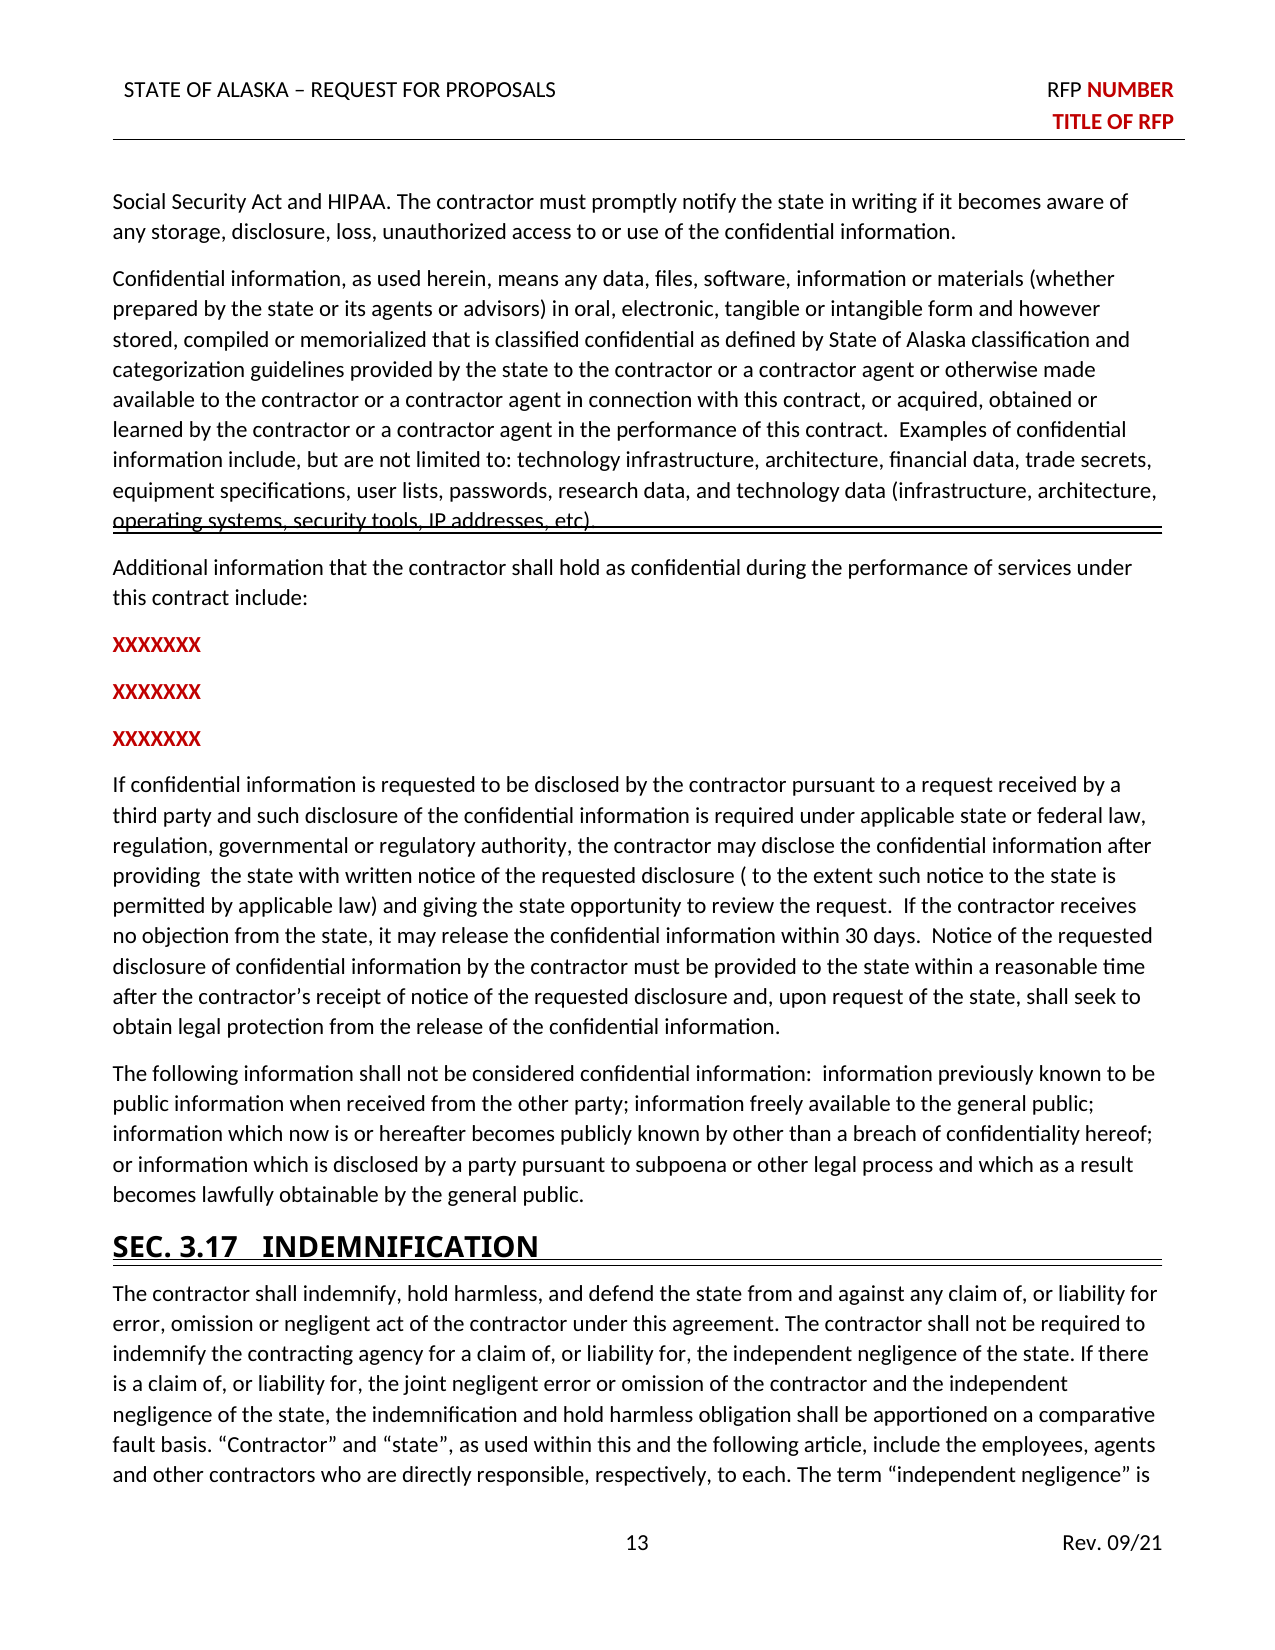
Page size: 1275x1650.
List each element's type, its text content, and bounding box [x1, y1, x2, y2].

text XXXXXXX [112, 630, 1162, 658]
text If confidential information is requested to be disclosed by the contractor pursuant to a request received by a third party and such disclosure of the confidential information is required under applicable state or federal law, regulation, governmental or regulatory authority, the contractor may disclose the confidential information after providing the state with written notice of the requested disclosure ( to the extent such notice to the state is permitted by applicable law) and giving the state opportunity to review the request. If the contractor receives no objection from the state, it may release the confidential information within 30 days. Notice of the requested disclosure of confidential information by the contractor must be provided to the state within a reasonable time after the contractor’s receipt of notice of the requested disclosure and, upon request of the state, shall seek to obtain legal protection from the release of the confidential information. [112, 771, 1162, 1040]
text Confidential information, as used herein, means any data, files, software, information or materials (whether prepared by the state or its agents or advisors) in oral, electronic, tangible or intangible form and however stored, compiled or memorialized that is classified confidential as defined by State of Alaska classification and categorization guidelines provided by the state to the contractor or a contractor agent or otherwise made available to the contractor or a contractor agent in connection with this contract, or acquired, obtained or learned by the contractor or a contractor agent in the performance of this contract. Examples of confidential information include, but are not limited to: technology infrastructure, architecture, financial data, trade secrets, equipment specifications, user lists, passwords, research data, and technology data (infrastructure, architecture, operating systems, security tools, IP addresses, etc). [112, 264, 1162, 526]
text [112, 187, 1162, 245]
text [112, 1279, 1162, 1488]
text Additional information that the contractor shall hold as confidential during the performance of services under this contract include: [112, 553, 1162, 611]
text The following information shall not be considered confidential information: information previously known to be public information when received from the other party; information freely available to the general public; information which now is or hereafter becomes publicly known by other than a breach of confidentiality hereof; or information which is disclosed by a party pursuant to subpoena or other legal process and which as a result becomes lawfully obtainable by the general public. [112, 1059, 1162, 1208]
text XXXXXXX [112, 724, 1162, 752]
text XXXXXXX [112, 677, 1162, 705]
subtitle indemNIfication [112, 1227, 1162, 1259]
